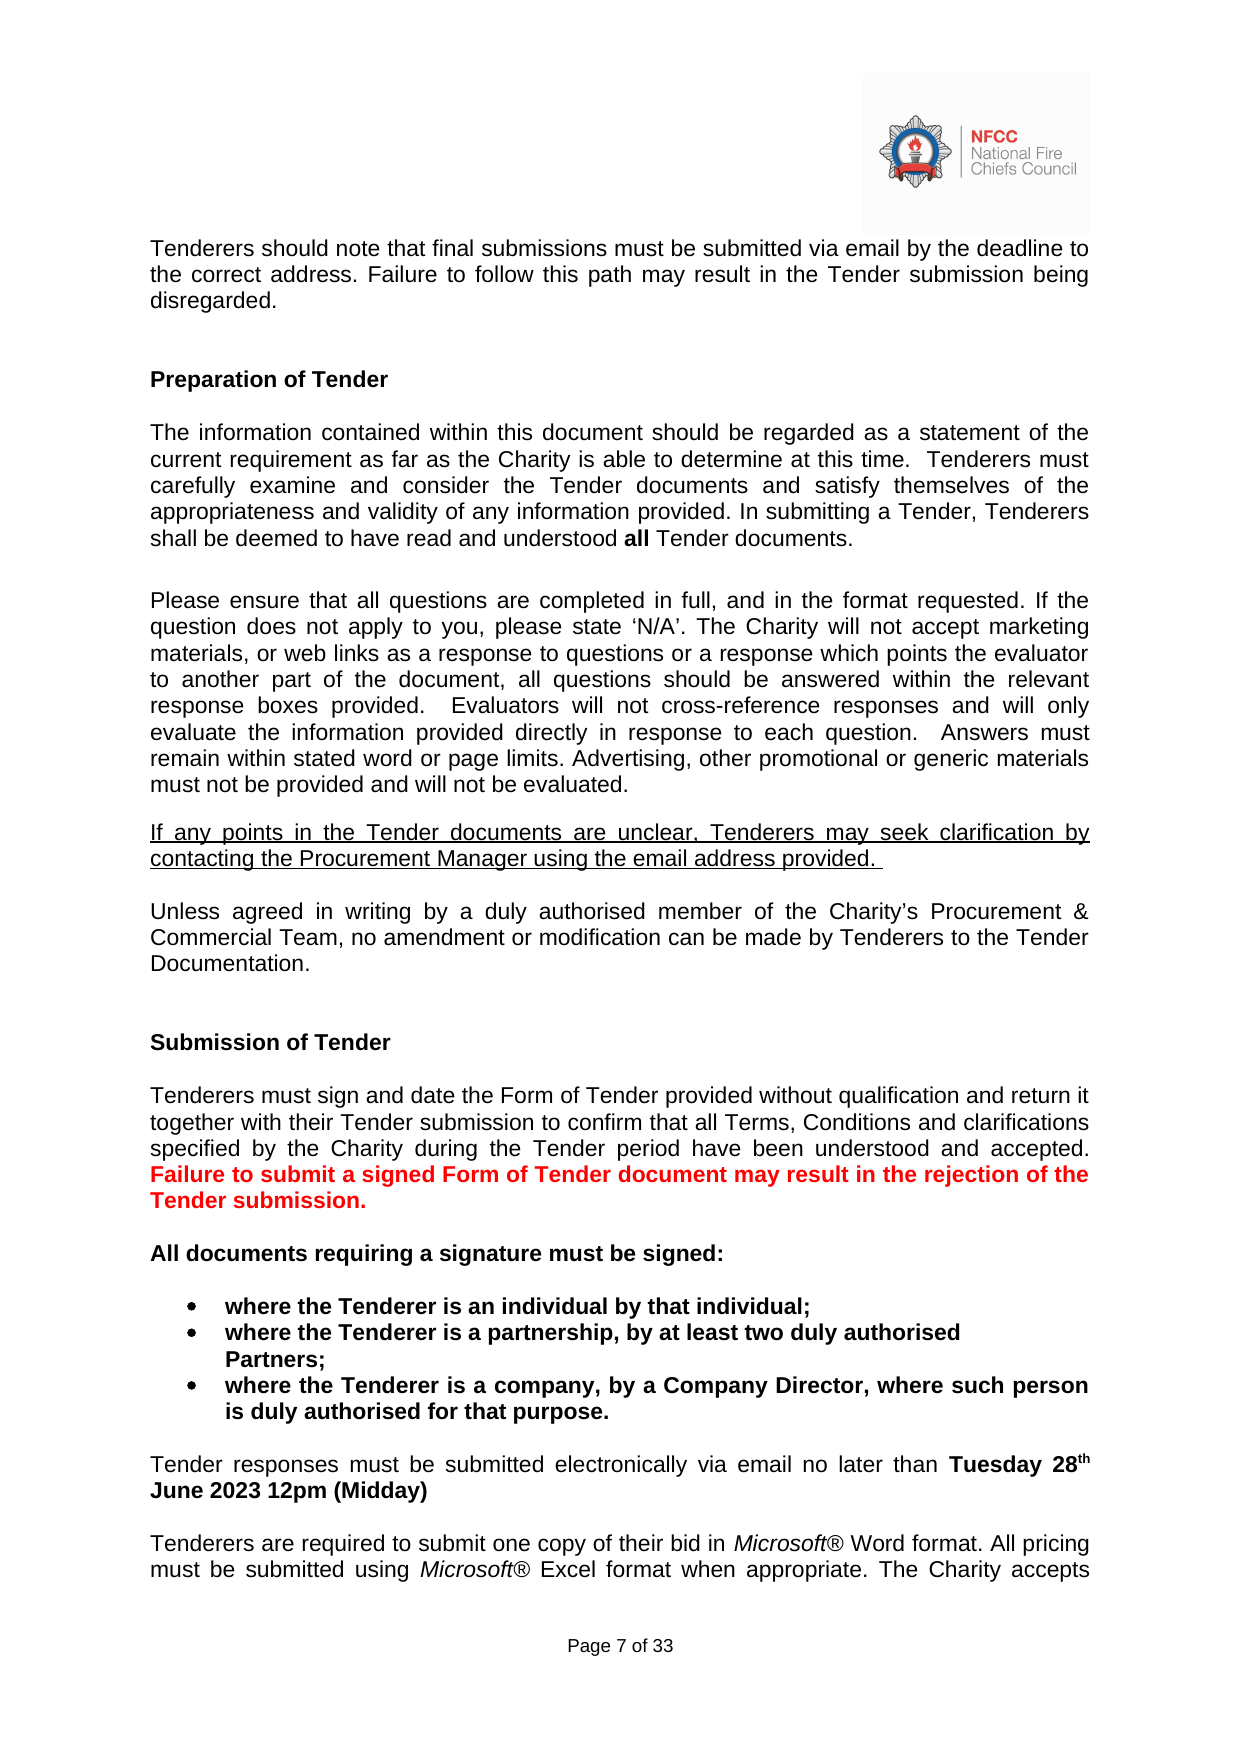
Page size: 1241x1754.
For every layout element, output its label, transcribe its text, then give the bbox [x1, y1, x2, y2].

list Tenderers must sign and date the Form of Tender provided without qualification and return it together with their Tender submission to confirm that all Terms, Conditions and clarifications specified by the Charity during the Tender period have been understood and accepted. Failure to submit a signed Form of Tender document may result in the rejection of the Tender submission. [150, 1082, 1090, 1214]
list Submission of Tender [150, 1029, 1090, 1056]
text Partners; [225, 1346, 1090, 1372]
list where the Tenderer is a company, by a Company Director, where such person is duly authorised for that purpose. [187, 1372, 1090, 1425]
list Unless agreed in writing by a duly authorised member of the Charity’s Procurement & Commercial Team, no amendment or modification can be made by Tenderers to the Tender Documentation. [150, 898, 1090, 977]
text Please ensure that all questions are completed in full, and in the format requested. If the question does not apply to you, please state ‘N/A’. The Charity will not accept marketing materials, or web links as a response to questions or a response which points the evaluator to another part of the document, all questions should be answered within the relevant response boxes provided. Evaluators will not cross-reference responses and will only evaluate the information provided directly in response to each question. Answers must remain within stated word or page limits. Advertising, other promotional or generic materials must not be provided and will not be evaluated. [150, 587, 1090, 798]
list Tender responses must be submitted electronically via email no later than Tuesday 28th June 2023 12pm (Midday) [150, 1451, 1090, 1504]
list where the Tenderer is a partnership, by at least two duly authorised [187, 1319, 1090, 1346]
picture [862, 73, 1091, 235]
list All documents requiring a signature must be signed: [150, 1240, 1090, 1267]
list The information contained within this document should be regarded as a statement of the current requirement as far as the Charity is able to determine at this time. Tenderers must carefully examine and consider the Tender documents and satisfy themselves of the appropriateness and validity of any information provided. In submitting a Tender, Tenderers shall be deemed to have read and understood all Tender documents. [150, 419, 1090, 551]
text Tenderers should note that final submissions must be submitted via email by the deadline to the correct address. Failure to follow this path may result in the Tender submission being disregarded. [150, 235, 1090, 314]
text If any points in the Tender documents are unclear, Tenderers may seek clarification by contacting the Procurement Manager using the email address provided. [150, 843, 1090, 871]
subtitle Preparation of Tender [150, 366, 1090, 393]
list where the Tenderer is an individual by that individual; [187, 1293, 1090, 1319]
text If any points in the Tender documents are unclear, Tenderers may seek clarification by contacting the Procurement Manager using the email address provided. [150, 818, 1090, 841]
